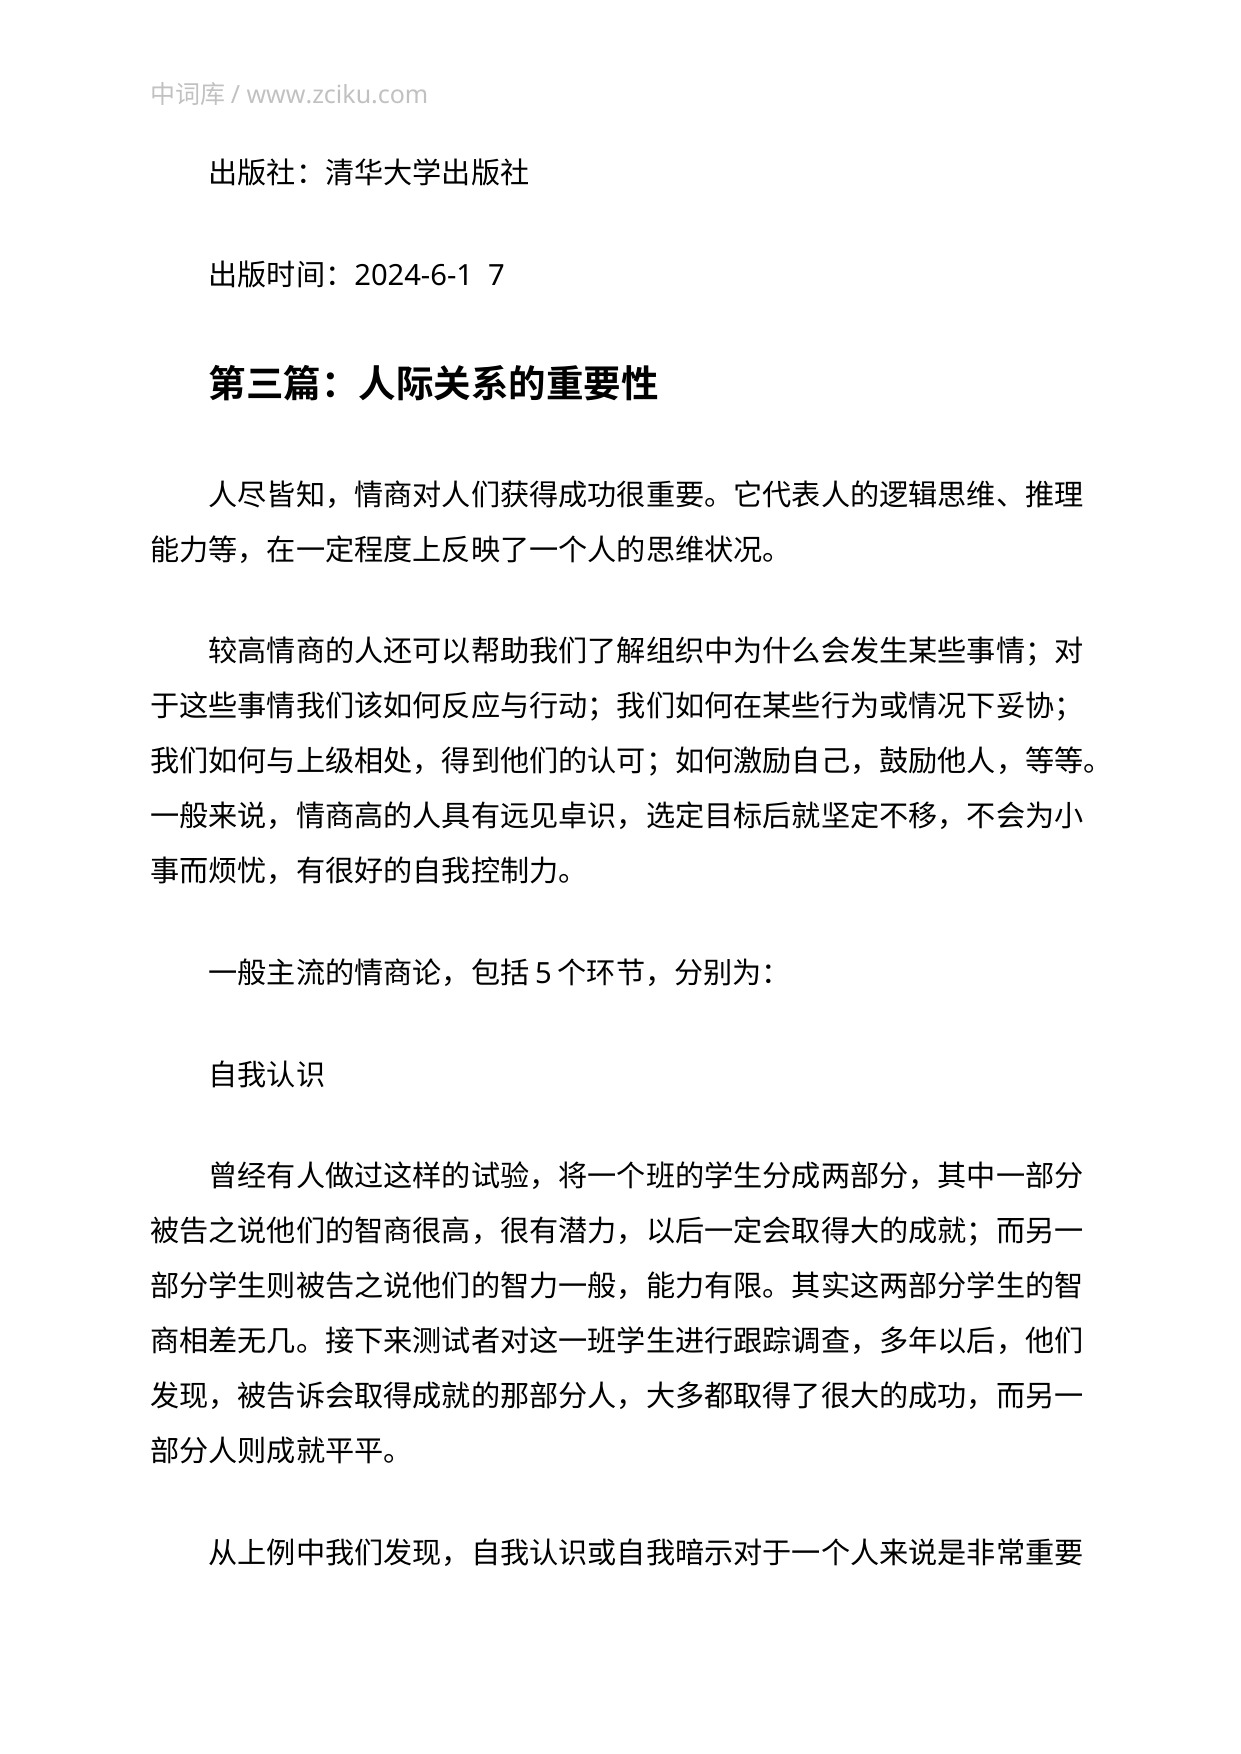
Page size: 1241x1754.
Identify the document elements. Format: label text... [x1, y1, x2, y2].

text 出版社：清华大学出版社 [150, 150, 1090, 192]
text 人尽皆知，情商对人们获得成功很重要。它代表人的逻辑思维、推理能力等，在一定程度上反映了一个人的思维状况。 [150, 471, 1090, 568]
text 一般主流的情商论，包括5个环节，分别为： [150, 949, 1090, 992]
text 自我认识 [150, 1051, 1090, 1093]
text 曾经有人做过这样的试验，将一个班的学生分成两部分，其中一部分被告之说他们的智商很高，很有潜力，以后一定会取得大的成就；而另一部分学生则被告之说他们的智力一般，能力有限。其实这两部分学生的智商相差无几。接下来测试者对这一班学生进行跟踪调查，多年以后，他们发现，被告诉会取得成就的那部分人，大多都取得了很大的成功，而另一部分人则成就平平。 [150, 1153, 1090, 1470]
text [150, 1529, 1090, 1571]
text 出版时间：2024-6-1 7 [150, 252, 1090, 294]
text 第三篇：人际关系的重要性 [150, 354, 1090, 408]
text 较高情商的人还可以帮助我们了解组织中为什么会发生某些事情；对于这些事情我们该如何反应与行动；我们如何在某些行为或情况下妥协；我们如何与上级相处，得到他们的认可；如何激励自己，鼓励他人，等等。一般来说，情商高的人具有远见卓识，选定目标后就坚定不移，不会为小事而烦忧，有很好的自我控制力。 [150, 628, 1090, 890]
